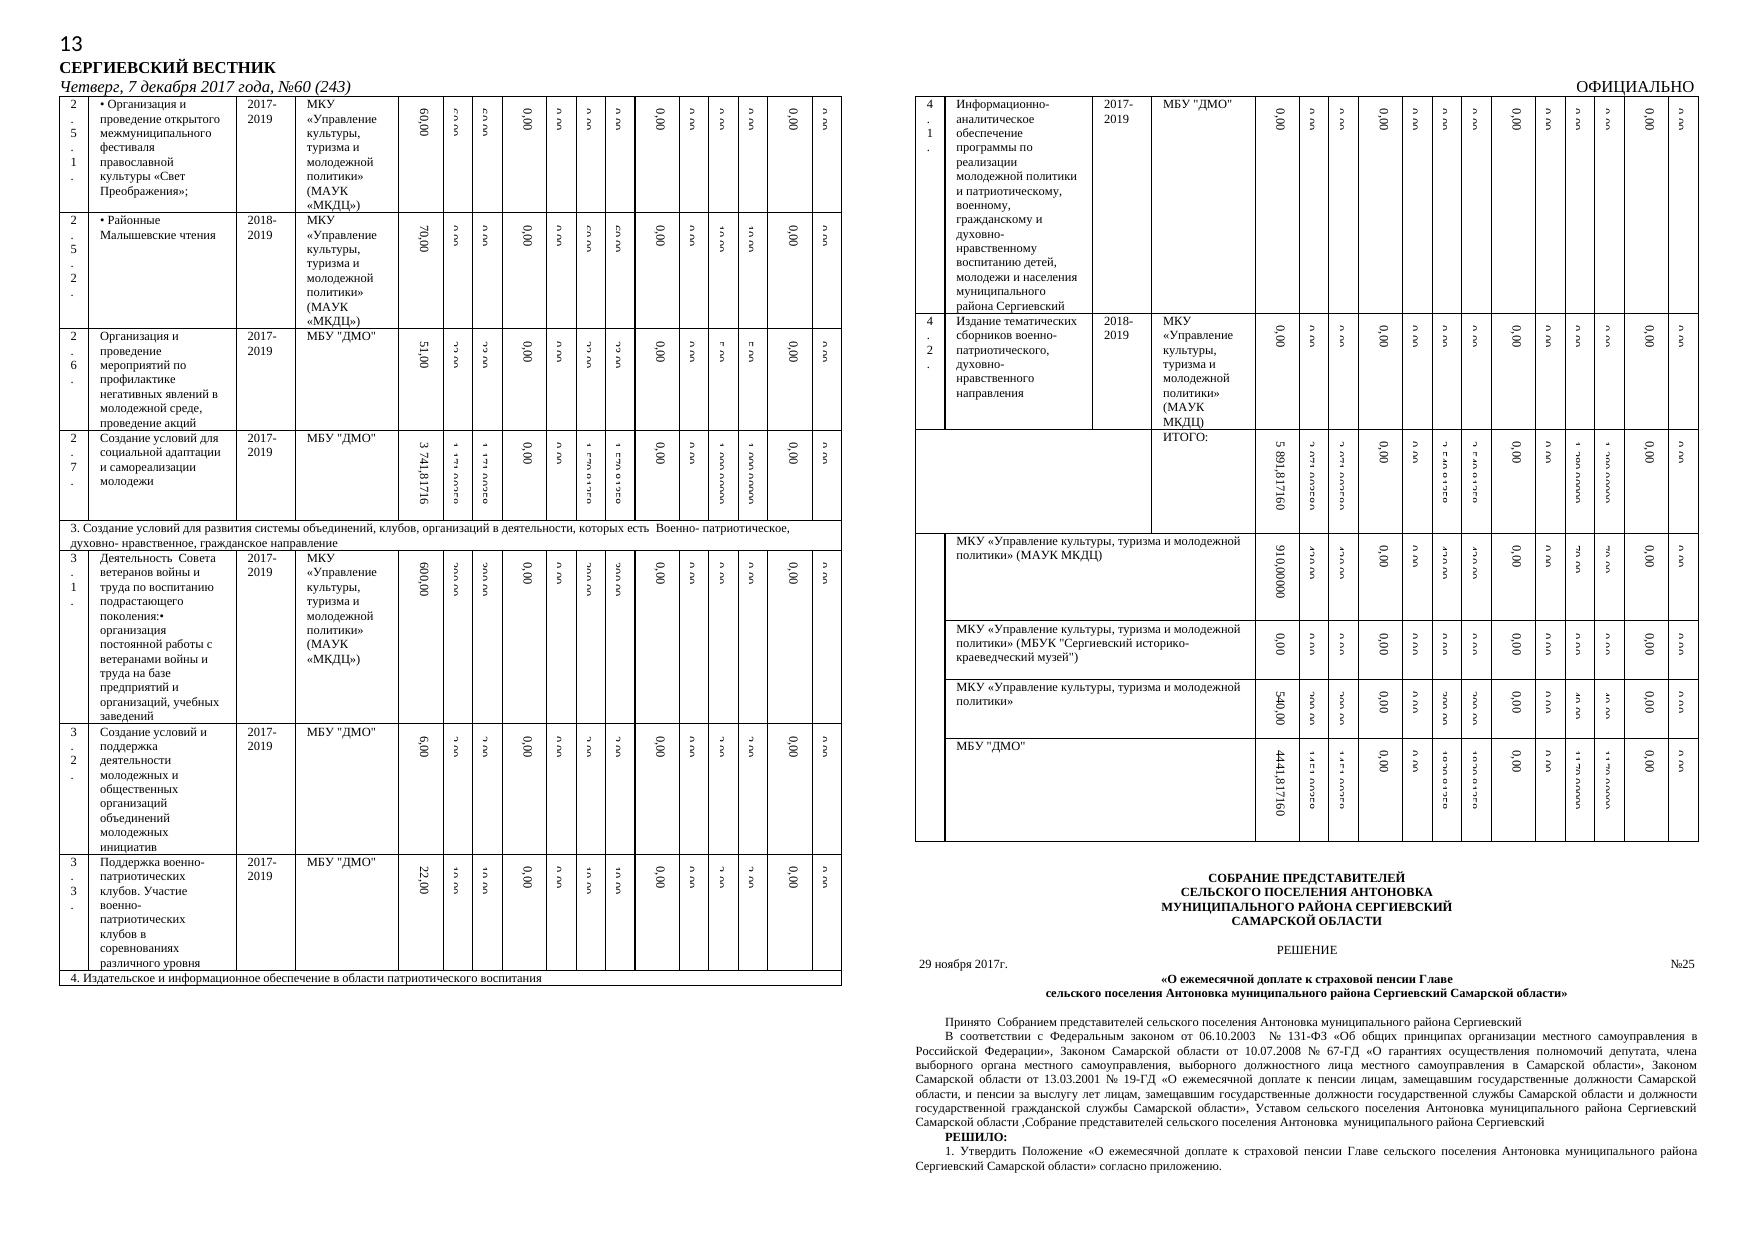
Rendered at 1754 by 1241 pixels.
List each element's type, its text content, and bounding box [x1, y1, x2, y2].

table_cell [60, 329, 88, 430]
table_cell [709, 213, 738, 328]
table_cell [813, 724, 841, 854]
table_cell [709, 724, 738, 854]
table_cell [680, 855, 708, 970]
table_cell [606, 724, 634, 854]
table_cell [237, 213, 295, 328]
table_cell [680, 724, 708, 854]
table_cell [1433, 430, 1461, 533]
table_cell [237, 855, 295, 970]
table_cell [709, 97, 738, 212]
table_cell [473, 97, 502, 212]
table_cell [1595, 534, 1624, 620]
text СЕЛЬСКОГО ПОСЕЛЕНИЯ АНТОНОВКА [915, 885, 1698, 899]
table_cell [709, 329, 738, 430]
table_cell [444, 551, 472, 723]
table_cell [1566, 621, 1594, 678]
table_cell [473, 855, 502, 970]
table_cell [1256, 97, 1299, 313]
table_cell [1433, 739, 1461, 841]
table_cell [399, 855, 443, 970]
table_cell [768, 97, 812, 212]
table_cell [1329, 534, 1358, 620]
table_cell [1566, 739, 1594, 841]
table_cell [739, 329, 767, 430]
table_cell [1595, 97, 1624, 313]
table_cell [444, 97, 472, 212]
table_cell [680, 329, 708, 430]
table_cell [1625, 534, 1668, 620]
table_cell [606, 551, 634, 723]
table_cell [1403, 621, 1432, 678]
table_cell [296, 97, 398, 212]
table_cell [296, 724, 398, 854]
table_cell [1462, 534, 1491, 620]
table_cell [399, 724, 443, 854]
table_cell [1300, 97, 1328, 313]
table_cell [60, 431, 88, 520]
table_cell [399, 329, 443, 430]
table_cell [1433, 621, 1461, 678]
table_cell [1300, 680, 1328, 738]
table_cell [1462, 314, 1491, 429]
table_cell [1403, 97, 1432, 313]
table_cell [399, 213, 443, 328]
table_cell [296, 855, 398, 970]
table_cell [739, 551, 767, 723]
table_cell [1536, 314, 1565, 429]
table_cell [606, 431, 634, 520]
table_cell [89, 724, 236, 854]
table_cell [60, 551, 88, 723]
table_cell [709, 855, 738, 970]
text РЕШЕНИЕ [915, 943, 1698, 957]
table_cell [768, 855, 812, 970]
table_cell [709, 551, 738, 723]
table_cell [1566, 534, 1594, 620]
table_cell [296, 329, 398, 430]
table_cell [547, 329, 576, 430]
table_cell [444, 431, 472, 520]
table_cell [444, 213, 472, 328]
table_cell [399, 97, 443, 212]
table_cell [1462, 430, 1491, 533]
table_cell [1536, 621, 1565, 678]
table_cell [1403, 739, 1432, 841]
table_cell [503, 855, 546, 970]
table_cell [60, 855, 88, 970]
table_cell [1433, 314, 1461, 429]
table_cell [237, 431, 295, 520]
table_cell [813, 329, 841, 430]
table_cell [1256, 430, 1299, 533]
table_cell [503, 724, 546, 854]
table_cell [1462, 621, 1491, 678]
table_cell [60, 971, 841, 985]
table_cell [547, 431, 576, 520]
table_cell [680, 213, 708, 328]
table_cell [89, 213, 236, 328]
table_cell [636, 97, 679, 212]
text «О ежемесячной доплате к страховой пенсии Главе [915, 971, 1698, 986]
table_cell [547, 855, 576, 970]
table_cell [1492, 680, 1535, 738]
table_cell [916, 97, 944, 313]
text 1. Утвердить Положение «О ежемесячной доплате к страховой пенсии Главе сельского поселения Антоновка муниципального района Сергиевский Самарской области» согласно приложению. [915, 1144, 1698, 1173]
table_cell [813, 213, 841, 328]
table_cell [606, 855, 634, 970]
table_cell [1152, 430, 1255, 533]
text САМАРСКОЙ ОБЛАСТИ [915, 914, 1698, 928]
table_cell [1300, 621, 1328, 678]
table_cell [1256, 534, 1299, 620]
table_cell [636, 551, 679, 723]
text сельского поселения Антоновка муниципального района Сергиевский Самарской области» [915, 986, 1698, 1000]
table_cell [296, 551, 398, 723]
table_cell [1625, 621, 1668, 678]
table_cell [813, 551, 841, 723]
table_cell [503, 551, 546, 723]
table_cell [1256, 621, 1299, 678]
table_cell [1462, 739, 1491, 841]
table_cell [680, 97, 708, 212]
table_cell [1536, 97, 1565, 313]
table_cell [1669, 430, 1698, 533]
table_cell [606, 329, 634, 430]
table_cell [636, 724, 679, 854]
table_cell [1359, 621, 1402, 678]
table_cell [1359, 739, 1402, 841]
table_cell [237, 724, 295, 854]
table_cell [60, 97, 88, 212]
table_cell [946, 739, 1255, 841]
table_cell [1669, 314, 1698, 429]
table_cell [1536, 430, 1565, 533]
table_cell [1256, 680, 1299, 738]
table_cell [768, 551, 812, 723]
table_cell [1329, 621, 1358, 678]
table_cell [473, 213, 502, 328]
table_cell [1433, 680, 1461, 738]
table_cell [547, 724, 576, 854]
text МУНИЦИПАЛЬНОГО РАЙОНА СЕРГИЕВСКИЙ [915, 899, 1698, 914]
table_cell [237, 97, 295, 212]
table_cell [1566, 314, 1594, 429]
text В соответствии с Федеральным законом от 06.10.2003 № 131-ФЗ «Об общих принципах организации местного самоуправления в Российской Федерации», Законом Самарской области от 10.07.2008 № 67-ГД «О гарантиях осуществления полномочий депутата, члена выборного органа местного самоуправления, выборного должностного лица местного самоуправления в Самарской области», Законом Самарской области от 13.03.2001 № 19-ГД «О ежемесячной доплате к пенсии лицам, замещавшим государственные должности Самарской области, и пенсии за выслугу лет лицам, замещавшим государственные должности государственной службы Самарской области и должности государственной гражданской службы Самарской области», Уставом сельского поселения Антоновка муниципального района Сергиевский Самарской области ,Собрание представителей сельского поселения Антоновка муниципального района Сергиевский [915, 1029, 1698, 1129]
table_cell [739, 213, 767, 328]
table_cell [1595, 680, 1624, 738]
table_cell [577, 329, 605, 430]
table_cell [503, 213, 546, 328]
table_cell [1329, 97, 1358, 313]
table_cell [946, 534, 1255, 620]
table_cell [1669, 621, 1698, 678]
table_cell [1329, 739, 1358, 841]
text РЕШИЛО: [915, 1129, 1698, 1144]
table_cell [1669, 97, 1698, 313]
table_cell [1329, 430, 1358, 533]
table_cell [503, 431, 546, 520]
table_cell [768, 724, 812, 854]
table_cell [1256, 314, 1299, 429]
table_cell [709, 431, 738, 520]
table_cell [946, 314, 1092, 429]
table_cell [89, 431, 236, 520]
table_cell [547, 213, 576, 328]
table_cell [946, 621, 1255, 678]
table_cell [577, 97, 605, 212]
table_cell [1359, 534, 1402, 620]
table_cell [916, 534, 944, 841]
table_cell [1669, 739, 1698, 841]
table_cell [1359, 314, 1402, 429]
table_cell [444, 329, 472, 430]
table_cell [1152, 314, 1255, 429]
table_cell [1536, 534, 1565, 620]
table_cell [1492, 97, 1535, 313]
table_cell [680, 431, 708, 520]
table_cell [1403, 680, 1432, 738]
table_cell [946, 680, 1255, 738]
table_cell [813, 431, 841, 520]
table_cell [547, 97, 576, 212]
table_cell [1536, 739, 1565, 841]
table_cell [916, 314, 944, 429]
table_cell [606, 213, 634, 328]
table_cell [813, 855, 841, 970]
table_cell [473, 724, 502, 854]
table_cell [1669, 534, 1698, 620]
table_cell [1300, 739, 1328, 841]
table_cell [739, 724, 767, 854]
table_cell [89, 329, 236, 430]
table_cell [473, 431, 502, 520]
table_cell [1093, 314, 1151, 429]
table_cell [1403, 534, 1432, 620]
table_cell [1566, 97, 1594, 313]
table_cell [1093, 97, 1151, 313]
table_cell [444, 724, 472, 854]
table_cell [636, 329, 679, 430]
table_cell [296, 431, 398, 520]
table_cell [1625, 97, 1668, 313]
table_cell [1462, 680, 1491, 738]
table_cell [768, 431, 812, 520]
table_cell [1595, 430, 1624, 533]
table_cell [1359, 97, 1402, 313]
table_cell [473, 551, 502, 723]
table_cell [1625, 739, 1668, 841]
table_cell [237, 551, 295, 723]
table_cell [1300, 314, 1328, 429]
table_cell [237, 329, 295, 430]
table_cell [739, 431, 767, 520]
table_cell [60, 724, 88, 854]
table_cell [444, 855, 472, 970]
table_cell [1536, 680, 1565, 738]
text Принято Собранием представителей сельского поселения Антоновка муниципального района Сергиевский [915, 1014, 1698, 1029]
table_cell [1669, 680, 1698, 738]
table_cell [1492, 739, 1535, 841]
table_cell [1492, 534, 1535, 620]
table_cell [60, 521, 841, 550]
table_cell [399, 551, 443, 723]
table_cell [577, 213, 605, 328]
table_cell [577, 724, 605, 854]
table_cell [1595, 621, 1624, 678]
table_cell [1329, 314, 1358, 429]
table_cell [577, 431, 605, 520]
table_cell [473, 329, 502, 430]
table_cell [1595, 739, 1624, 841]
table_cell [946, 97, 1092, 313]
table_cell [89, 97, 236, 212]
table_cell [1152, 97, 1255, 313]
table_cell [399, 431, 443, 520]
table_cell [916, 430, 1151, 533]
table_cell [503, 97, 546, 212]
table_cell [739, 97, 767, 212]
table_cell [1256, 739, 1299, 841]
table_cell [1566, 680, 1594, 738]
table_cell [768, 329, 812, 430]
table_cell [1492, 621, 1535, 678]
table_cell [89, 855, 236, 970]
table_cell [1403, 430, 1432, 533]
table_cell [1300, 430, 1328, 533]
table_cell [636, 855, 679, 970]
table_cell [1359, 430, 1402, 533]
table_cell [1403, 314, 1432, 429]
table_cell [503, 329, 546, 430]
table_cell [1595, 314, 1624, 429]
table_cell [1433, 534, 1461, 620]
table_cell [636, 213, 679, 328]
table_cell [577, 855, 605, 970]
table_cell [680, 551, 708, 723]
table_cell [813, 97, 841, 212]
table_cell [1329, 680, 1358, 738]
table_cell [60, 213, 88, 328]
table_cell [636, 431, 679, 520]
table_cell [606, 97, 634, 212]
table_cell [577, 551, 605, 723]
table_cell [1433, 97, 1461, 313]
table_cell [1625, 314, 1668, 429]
text СОБРАНИЕ ПРЕДСТАВИТЕЛЕЙ [915, 871, 1698, 885]
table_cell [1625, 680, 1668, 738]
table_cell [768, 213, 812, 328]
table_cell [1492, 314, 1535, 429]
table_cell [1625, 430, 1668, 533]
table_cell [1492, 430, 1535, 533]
text 29 ноября 2017г. №25 [915, 957, 1698, 971]
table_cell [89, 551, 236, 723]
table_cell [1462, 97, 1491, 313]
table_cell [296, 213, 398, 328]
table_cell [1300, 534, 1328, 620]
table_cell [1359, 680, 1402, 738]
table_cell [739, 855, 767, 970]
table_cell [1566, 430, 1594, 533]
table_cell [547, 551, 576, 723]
